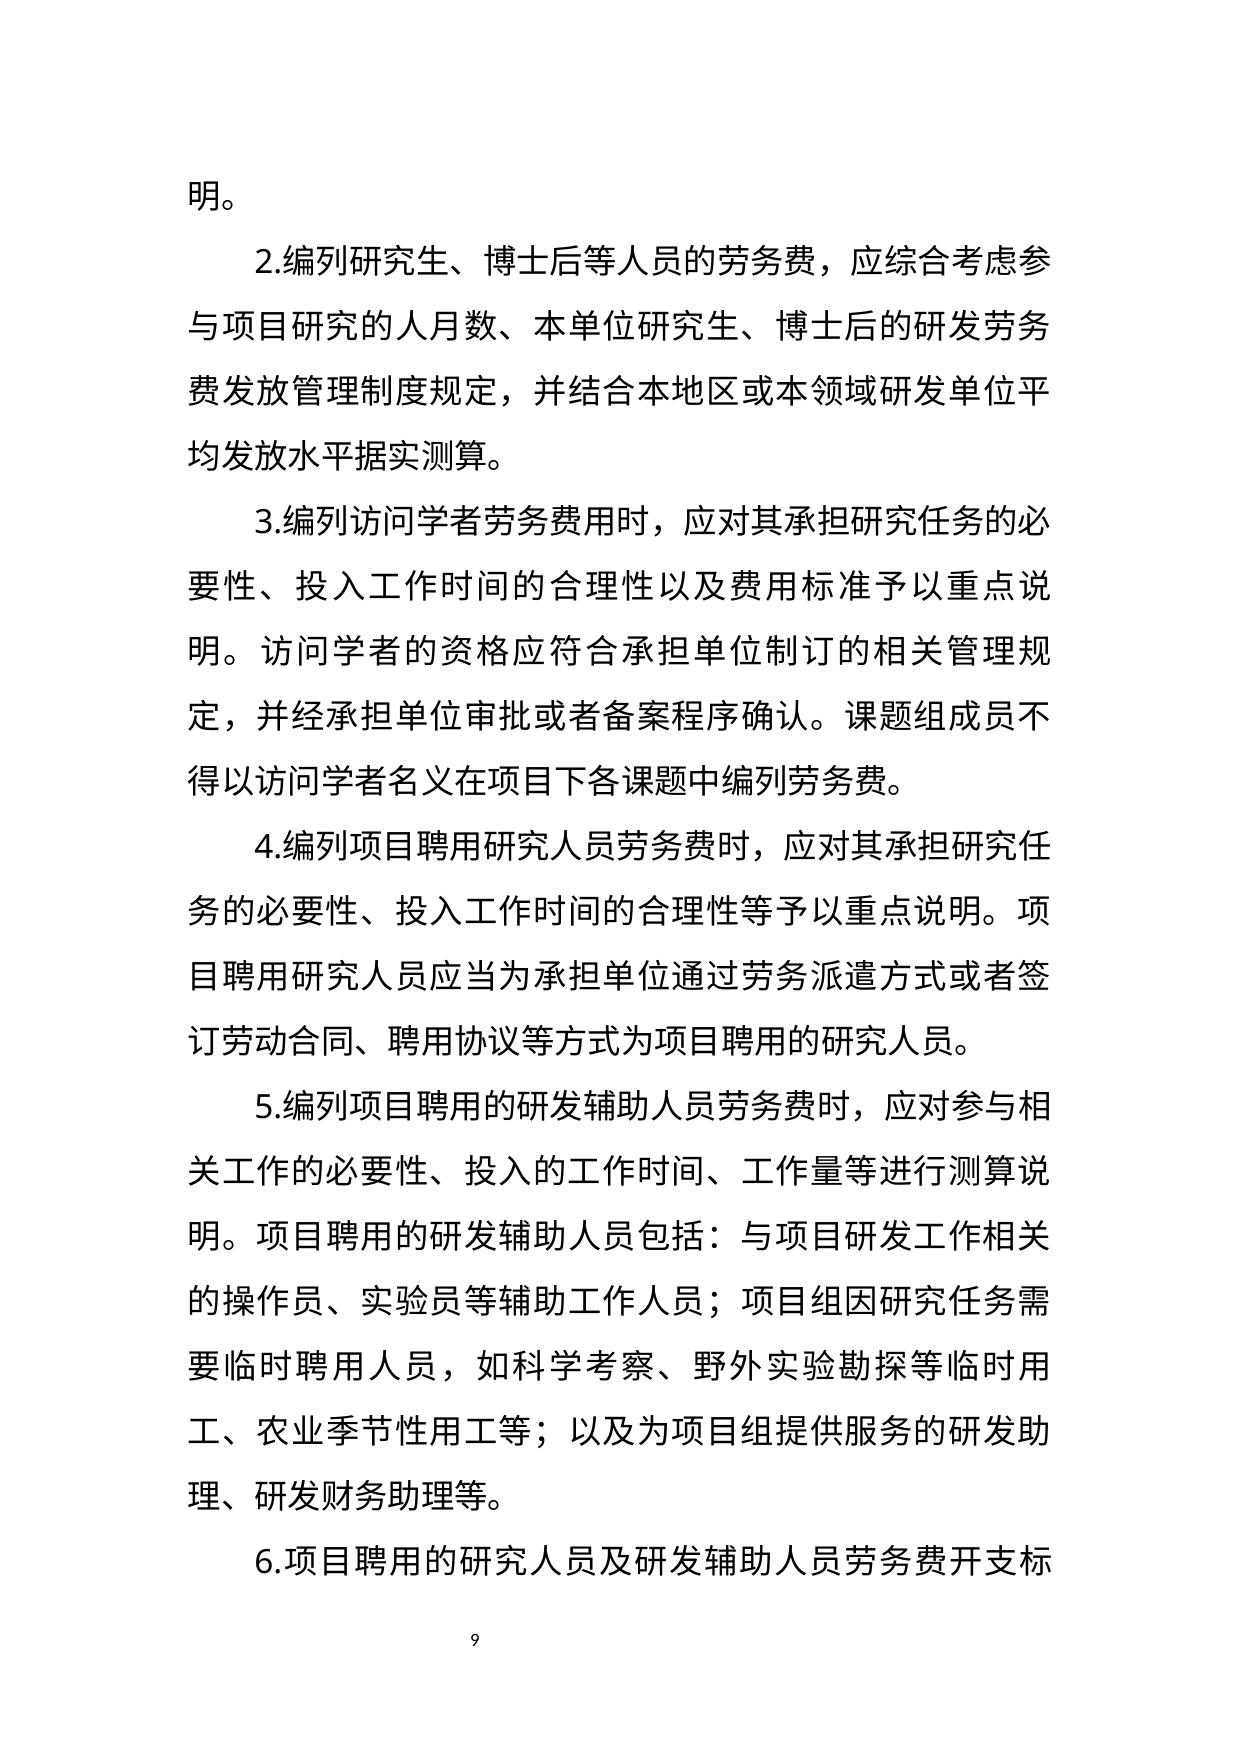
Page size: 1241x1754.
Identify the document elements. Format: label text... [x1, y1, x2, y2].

list 2.编列研究生、博士后等人员的劳务费，应综合考虑参与项目研究的人月数、本单位研究生、博士后的研发劳务费发放管理制度规定，并结合本地区或本领域研发单位平均发放水平据实测算。 [187, 227, 1053, 487]
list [187, 162, 1053, 227]
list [187, 1527, 1053, 1592]
list 5.编列项目聘用的研发辅助人员劳务费时，应对参与相关工作的必要性、投入的工作时间、工作量等进行测算说明。项目聘用的研发辅助人员包括：与项目研发工作相关的操作员、实验员等辅助工作人员；项目组因研究任务需要临时聘用人员，如科学考察、野外实验勘探等临时用工、农业季节性用工等；以及为项目组提供服务的研发助理、研发财务助理等。 [187, 1072, 1053, 1527]
list 3.编列访问学者劳务费用时，应对其承担研究任务的必要性、投入工作时间的合理性以及费用标准予以重点说明。访问学者的资格应符合承担单位制订的相关管理规定，并经承担单位审批或者备案程序确认。课题组成员不得以访问学者名义在项目下各课题中编列劳务费。 [187, 487, 1053, 812]
list 4.编列项目聘用研究人员劳务费时，应对其承担研究任务的必要性、投入工作时间的合理性等予以重点说明。项目聘用研究人员应当为承担单位通过劳务派遣方式或者签订劳动合同、聘用协议等方式为项目聘用的研究人员。 [187, 812, 1053, 1072]
